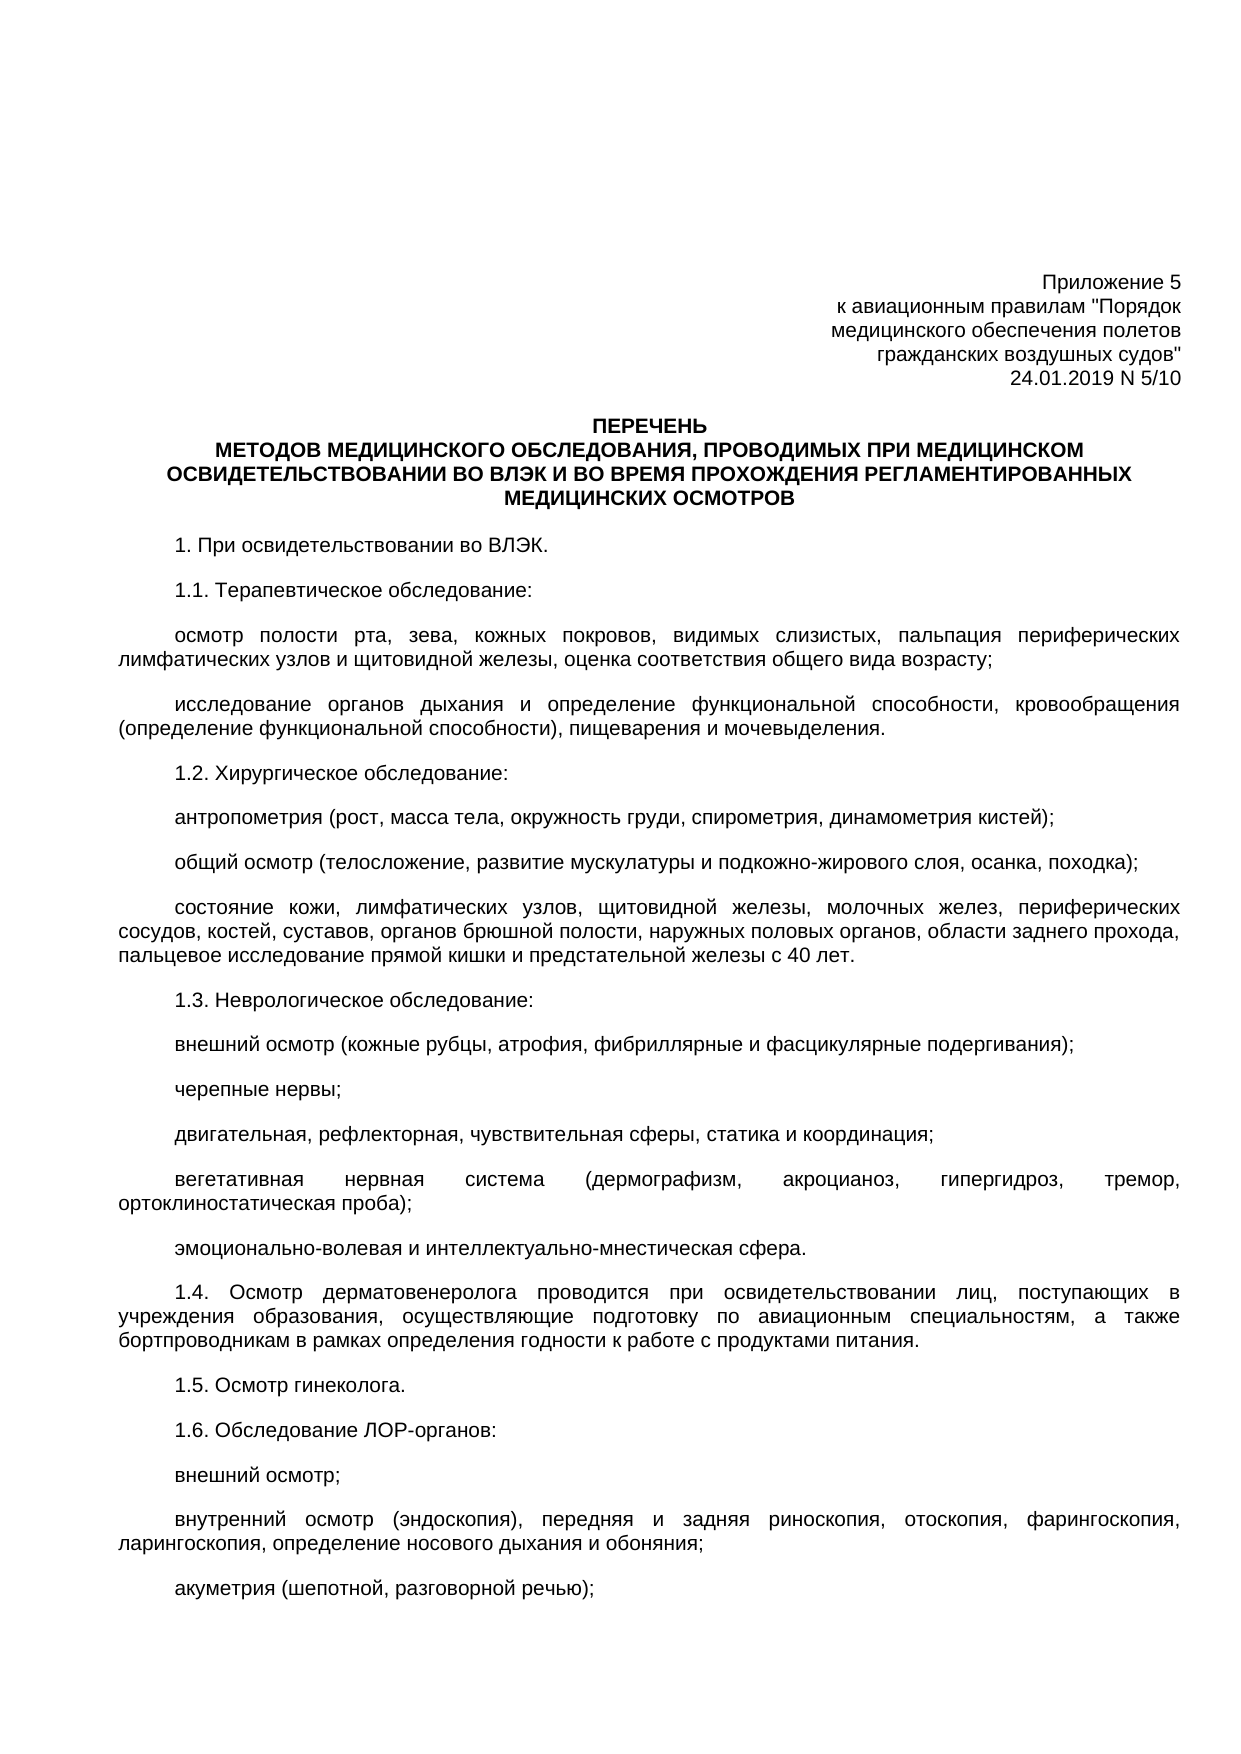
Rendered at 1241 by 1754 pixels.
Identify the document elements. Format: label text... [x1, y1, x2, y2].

text Приложение 5 [118, 270, 1181, 294]
text 1.6. Обследование ЛОР-органов: [118, 1418, 1181, 1442]
text медицинского обеспечения полетов [118, 318, 1181, 342]
text внутренний осмотр (эндоскопия), передняя и задняя риноскопия, отоскопия, фарингоскопия, ларингоскопия, определение носового дыхания и обоняния; [118, 1507, 1181, 1555]
text гражданских воздушных судов" [118, 342, 1181, 366]
text двигательная, рефлекторная, чувствительная сферы, статика и координация; [118, 1122, 1181, 1146]
text черепные нервы; [118, 1077, 1181, 1101]
text общий осмотр (телосложение, развитие мускулатуры и подкожно-жирового слоя, осанка, походка); [118, 850, 1181, 874]
text осмотр полости рта, зева, кожных покровов, видимых слизистых, пальпация периферических лимфатических узлов и щитовидной железы, оценка соответствия общего вида возрасту; [118, 623, 1181, 671]
text эмоционально-волевая и интеллектуально-мнестическая сфера. [118, 1235, 1181, 1259]
text вегетативная нервная система (дермографизм, акроцианоз, гипергидроз, тремор, ортоклиностатическая проба); [118, 1167, 1181, 1214]
text к авиационным правилам "Порядок [118, 294, 1181, 318]
text 1.5. Осмотр гинеколога. [118, 1373, 1181, 1397]
text 1.3. Неврологическое обследование: [118, 987, 1181, 1011]
text состояние кожи, лимфатических узлов, щитовидной железы, молочных желез, периферических сосудов, костей, суставов, органов брюшной полости, наружных половых органов, области заднего прохода, пальцевое исследование прямой кишки и предстательной железы с 40 лет. [118, 895, 1181, 967]
text 24.01.2019 N 5/10 [118, 366, 1181, 389]
text исследование органов дыхания и определение функциональной способности, кровообращения (определение функциональной способности), пищеварения и мочевыделения. [118, 692, 1181, 739]
text внешний осмотр (кожные рубцы, атрофия, фибриллярные и фасцикулярные подергивания); [118, 1032, 1181, 1056]
text 1.4. Осмотр дерматовенеролога проводится при освидетельствовании лиц, поступающих в учреждения образования, осуществляющие подготовку по авиационным специальностям, а также бортпроводникам в рамках определения годности к работе с продуктами питания. [118, 1280, 1181, 1352]
text антропометрия (рост, масса тела, окружность груди, спирометрия, динамометрия кистей); [118, 805, 1181, 829]
title МЕТОДОВ МЕДИЦИНСКОГО ОБСЛЕДОВАНИЯ, ПРОВОДИМЫХ ПРИ МЕДИЦИНСКОМ ОСВИДЕТЕЛЬСТВОВАНИИ ВО ВЛЭК И ВО ВРЕМЯ ПРОХОЖДЕНИЯ РЕГЛАМЕНТИРОВАННЫХ МЕДИЦИНСКИХ ОСМОТРОВ [118, 437, 1181, 509]
title ПЕРЕЧЕНЬ [118, 413, 1181, 437]
text 1.1. Терапевтическое обследование: [118, 578, 1181, 602]
text 1. При освидетельствовании во ВЛЭК. [118, 533, 1181, 557]
text внешний осмотр; [118, 1462, 1181, 1486]
text 1.2. Хирургическое обследование: [118, 760, 1181, 784]
text акуметрия (шепотной, разговорной речью); [118, 1576, 1181, 1600]
